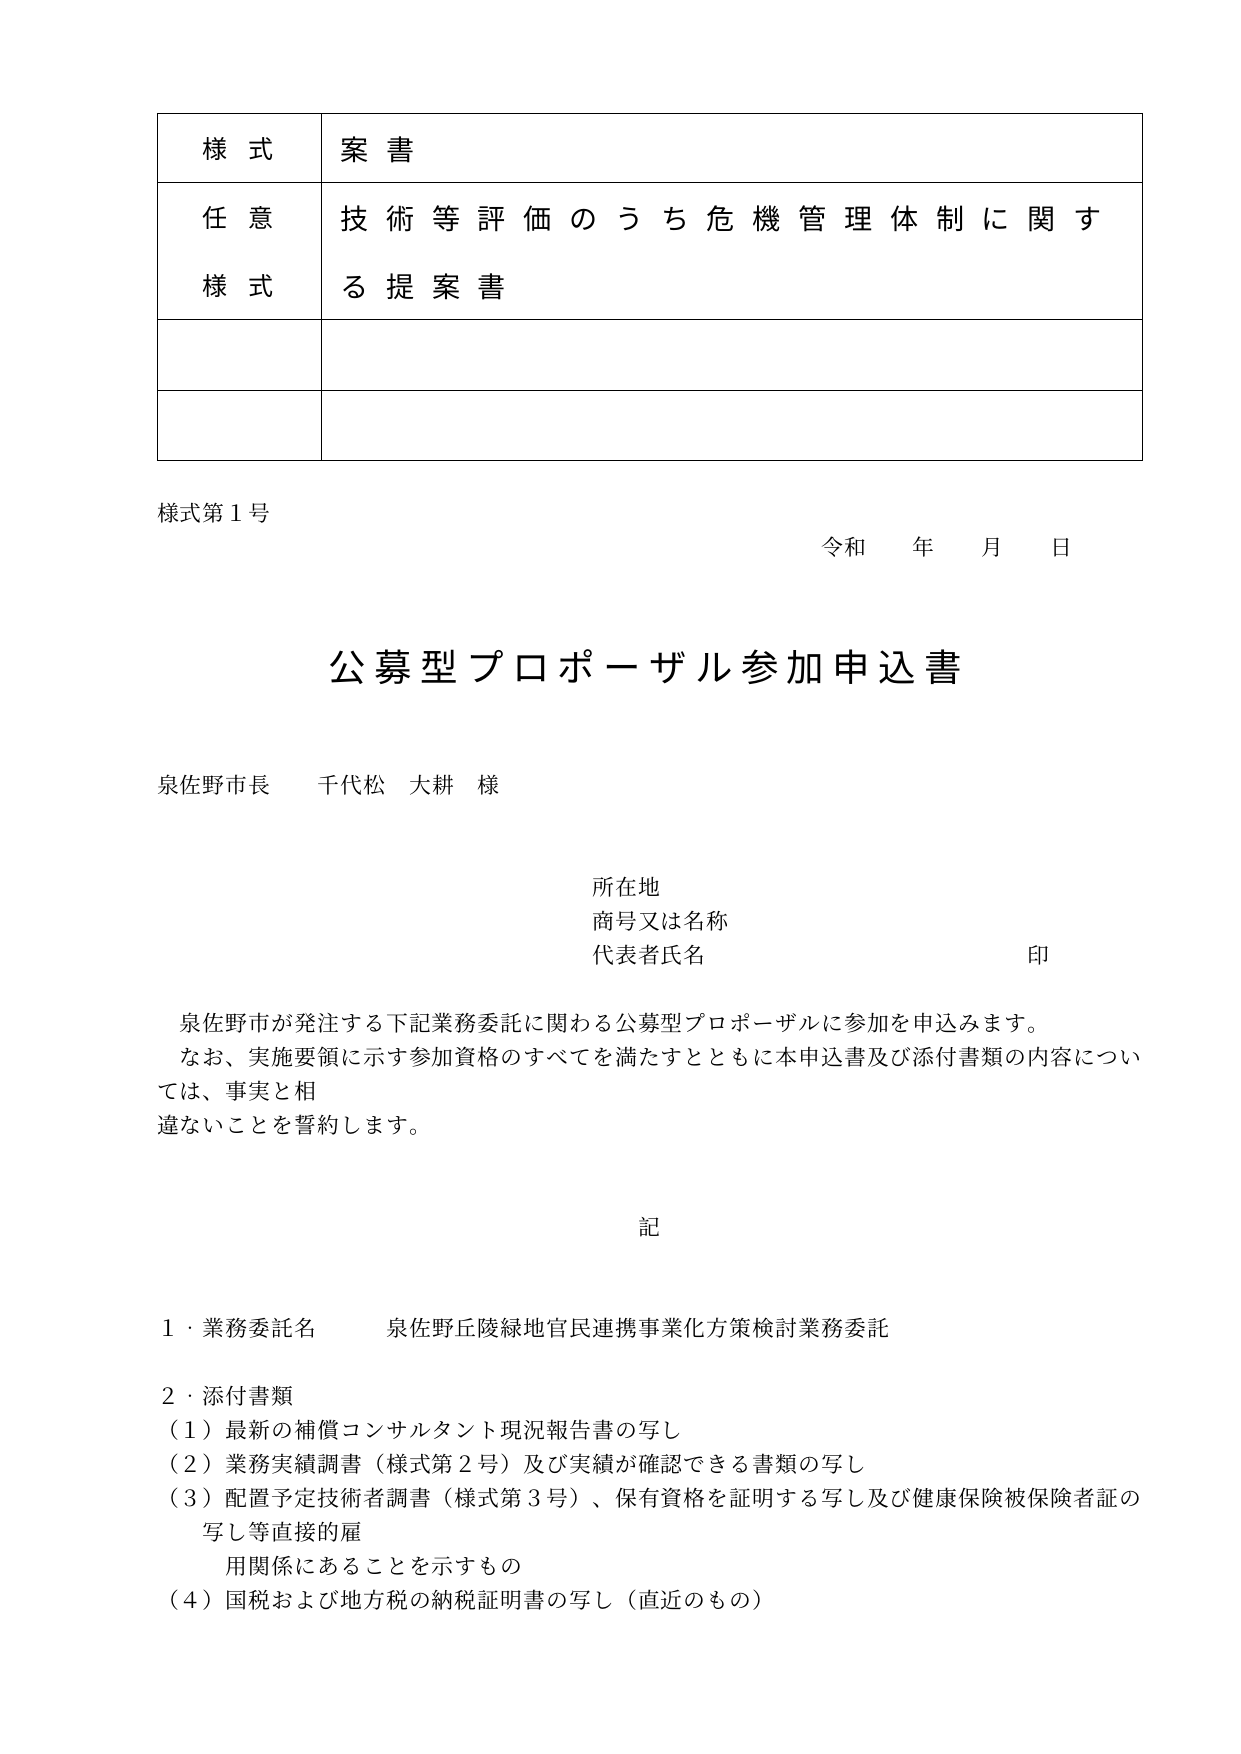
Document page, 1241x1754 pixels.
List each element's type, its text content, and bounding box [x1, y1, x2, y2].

text 代表者氏名 印 [157, 937, 1142, 971]
text 泉佐野市が発注する下記業務委託に関わる公募型プロポーザルに参加を申込みます。 [157, 1005, 1142, 1039]
text 泉佐野市長 千代松 大耕 様 [157, 767, 1142, 801]
text ２．添付書類 [157, 1378, 1142, 1412]
table_cell [158, 320, 321, 389]
text 公募型プロポーザル参加申込書 [157, 631, 1142, 699]
text 記 [157, 1208, 1142, 1242]
table_cell 技術等評価のうち危機管理体制に関する提案書 [322, 183, 1142, 319]
text 様式第１号 [157, 495, 1142, 529]
table_cell [322, 320, 1142, 389]
text 用関係にあることを示すもの [203, 1548, 1142, 1582]
table_cell 任意様式 [158, 114, 321, 182]
table_cell 任意様式 [158, 183, 321, 319]
text 商号又は名称 [157, 903, 1142, 937]
table_cell [322, 391, 1142, 460]
text （４）国税および地方税の納税証明書の写し（直近のもの） [157, 1582, 1142, 1616]
table_cell 技術等評価のうち業務提案に関する提案書 [322, 114, 1142, 182]
table_cell [158, 391, 321, 460]
text （２）業務実績調書（様式第２号）及び実績が確認できる書類の写し [157, 1446, 1142, 1480]
text 所在地 [157, 869, 1142, 903]
text （３）配置予定技術者調書（様式第３号）、保有資格を証明する写し及び健康保険被保険者証の写し等直接的雇 [157, 1480, 1142, 1548]
text １．業務委託名 泉佐野丘陵緑地官民連携事業化方策検討業務委託 [157, 1310, 1142, 1344]
text （１）最新の補償コンサルタント現況報告書の写し [157, 1412, 1142, 1446]
text 違ないことを誓約します。 [157, 1107, 1142, 1141]
text なお、実施要領に示す参加資格のすべてを満たすとともに本申込書及び添付書類の内容については、事実と相 [157, 1039, 1142, 1107]
text 令和 年 月 日 [157, 529, 1142, 563]
